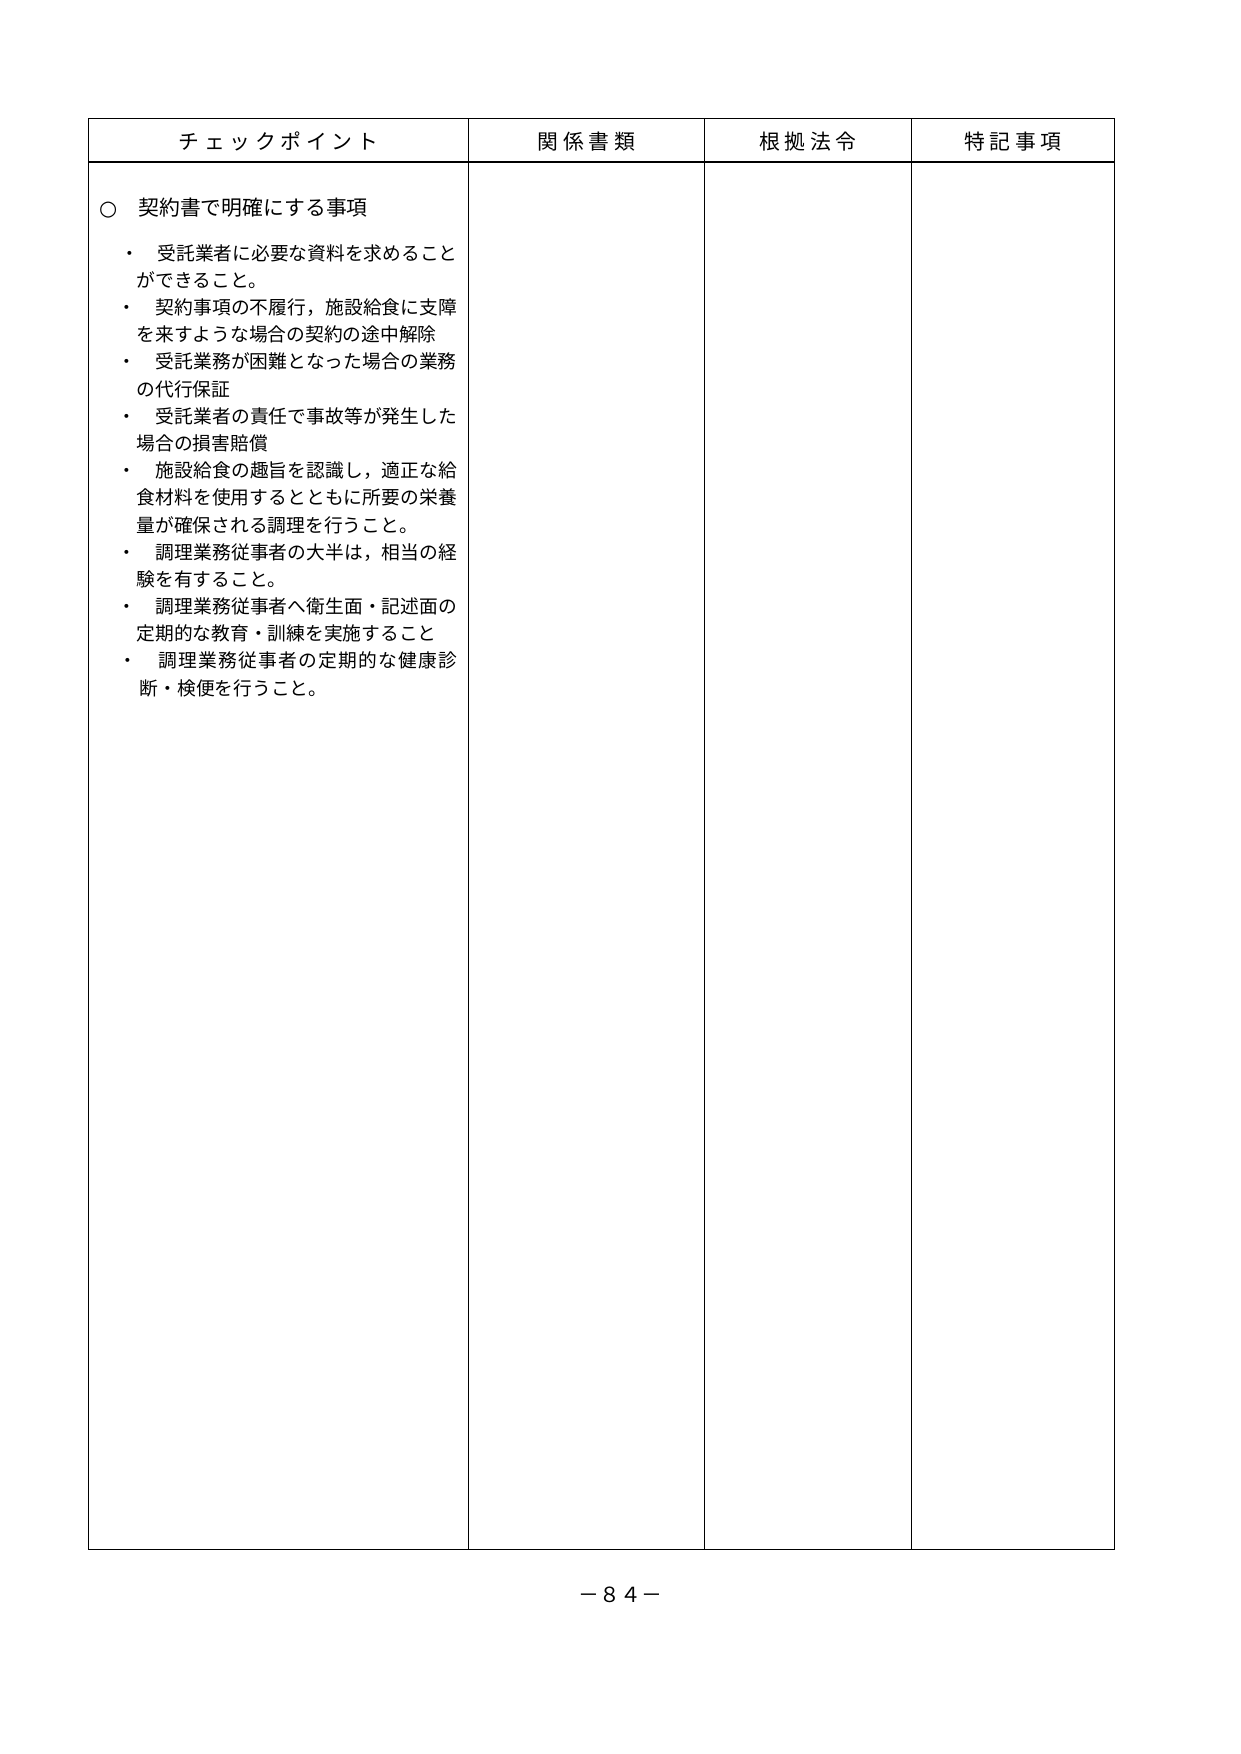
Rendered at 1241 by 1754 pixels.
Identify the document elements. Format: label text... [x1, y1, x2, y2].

table_cell [469, 163, 704, 1549]
text －８４－ [89, 1578, 1152, 1609]
table_header 関 係 書 類 [469, 119, 704, 161]
table_header チ ェ ッ ク ポ イ ン ト [89, 119, 468, 161]
table_header 根 拠 法 令 [705, 119, 911, 161]
table_header 特 記 事 項 [912, 119, 1114, 161]
table_cell [912, 163, 1114, 1549]
table_cell ○ 契約書で明確にする事項 ・ 受託業者に必要な資料を求めること ができること。 ・ 契約事項の不履行，施設給食に支障を来すような場合の契約の途中解除 ・ 受託業務が困難となった場合の業務の代行保証 ・ 受託業者の責任で事故等が発生した場合の損害賠償 ・ 施設給食の趣旨を認識し，適正な給食材料を使用するとともに所要の栄養量が確保される調理を行うこと。 ・ 調理業務従事者の大半は，相当の経験を有すること。 ・ 調理業務従事者へ衛生面・記述面の定期的な教育・訓練を実施すること ・ 調理業務従事者の定期的な健康診断・検便を行うこと。 [89, 163, 468, 1549]
table_cell [705, 163, 911, 1549]
